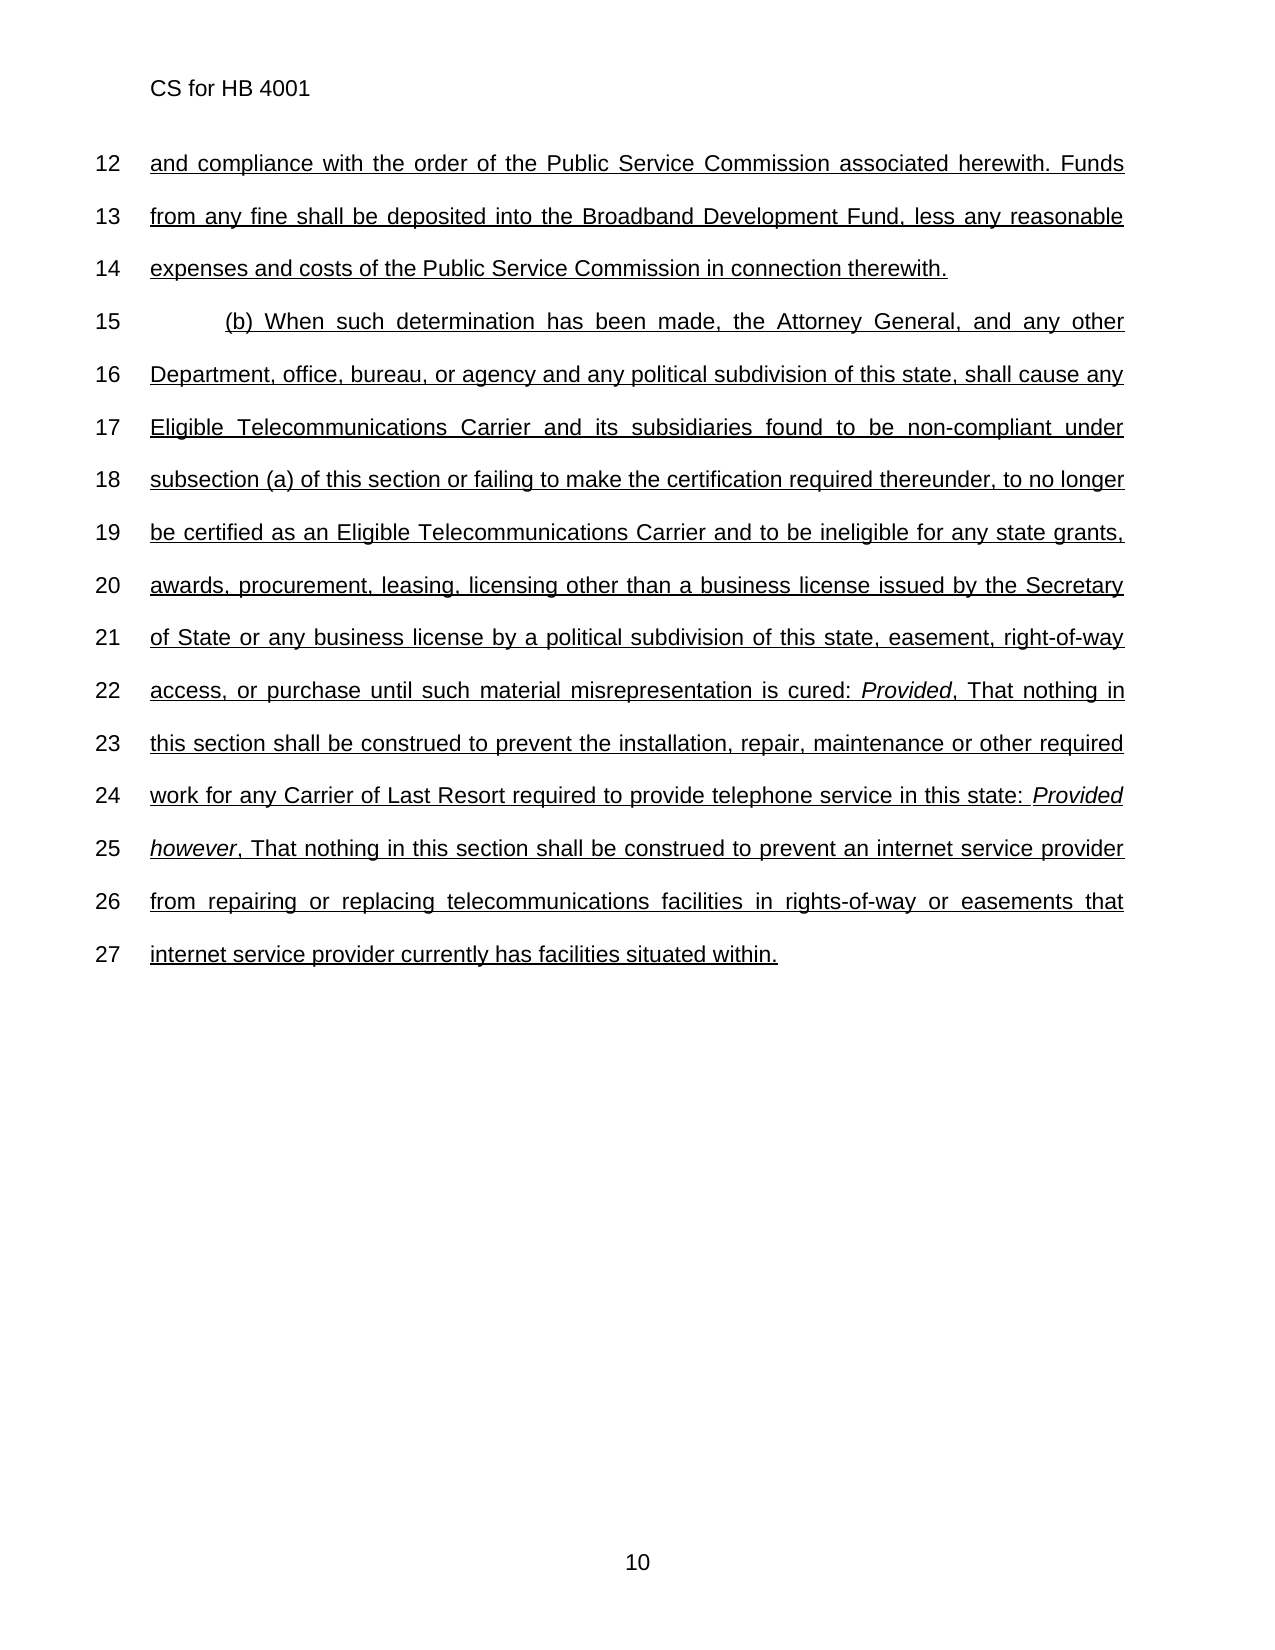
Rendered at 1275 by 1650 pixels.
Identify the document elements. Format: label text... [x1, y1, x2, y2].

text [150, 174, 1125, 282]
text (b) When such determination has been made, the Attorney General, and any other Department, office, bureau, or agency and any political subdivision of this state, shall cause any Eligible Telecommunications Carrier and its subsidiaries found to be non-compliant under subsection (a) of this section or failing to make the certification required thereunder, to no longer be certified as an Eligible Telecommunications Carrier and to be ineligible for any state grants, awards, procurement, leasing, licensing other than a business license issued by the Secretary of State or any business license by a political subdivision of this state, easement, right-of-way access, or purchase until such material misrepresentation is cured: Provided, That nothing in this section shall be construed to prevent the installation, repair, maintenance or other required work for any Carrier of Last Resort required to provide telephone service in this state: Provided however, That nothing in this section shall be construed to prevent an internet service provider from repairing or replacing telecommunications facilities in rights-of-way or easements that internet service provider currently has facilities situated within. [150, 701, 1125, 858]
text (b) When such determination has been made, the Attorney General, and any other Department, office, bureau, or agency and any political subdivision of this state, shall cause any Eligible Telecommunications Carrier and its subsidiaries found to be non-compliant under subsection (a) of this section or failing to make the certification required thereunder, to no longer be certified as an Eligible Telecommunications Carrier and to be ineligible for any state grants, awards, procurement, leasing, licensing other than a business license issued by the Secretary of State or any business license by a political subdivision of this state, easement, right-of-way access, or purchase until such material misrepresentation is cured: Provided, That nothing in this section shall be construed to prevent the installation, repair, maintenance or other required work for any Carrier of Last Resort required to provide telephone service in this state: Provided however, That nothing in this section shall be construed to prevent an internet service provider from repairing or replacing telecommunications facilities in rights-of-way or easements that internet service provider currently has facilities situated within. [150, 308, 1125, 489]
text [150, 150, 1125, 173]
text (b) When such determination has been made, the Attorney General, and any other Department, office, bureau, or agency and any political subdivision of this state, shall cause any Eligible Telecommunications Carrier and its subsidiaries found to be non-compliant under subsection (a) of this section or failing to make the certification required thereunder, to no longer be certified as an Eligible Telecommunications Carrier and to be ineligible for any state grants, awards, procurement, leasing, licensing other than a business license issued by the Secretary of State or any business license by a political subdivision of this state, easement, right-of-way access, or purchase until such material misrepresentation is cured: Provided, That nothing in this section shall be construed to prevent the installation, repair, maintenance or other required work for any Carrier of Last Resort required to provide telephone service in this state: Provided however, That nothing in this section shall be construed to prevent an internet service provider from repairing or replacing telecommunications facilities in rights-of-way or easements that internet service provider currently has facilities situated within. [150, 859, 1125, 967]
text (b) When such determination has been made, the Attorney General, and any other Department, office, bureau, or agency and any political subdivision of this state, shall cause any Eligible Telecommunications Carrier and its subsidiaries found to be non-compliant under subsection (a) of this section or failing to make the certification required thereunder, to no longer be certified as an Eligible Telecommunications Carrier and to be ineligible for any state grants, awards, procurement, leasing, licensing other than a business license issued by the Secretary of State or any business license by a political subdivision of this state, easement, right-of-way access, or purchase until such material misrepresentation is cured: Provided, That nothing in this section shall be construed to prevent the installation, repair, maintenance or other required work for any Carrier of Last Resort required to provide telephone service in this state: Provided however, That nothing in this section shall be construed to prevent an internet service provider from repairing or replacing telecommunications facilities in rights-of-way or easements that internet service provider currently has facilities situated within. [150, 543, 1125, 647]
